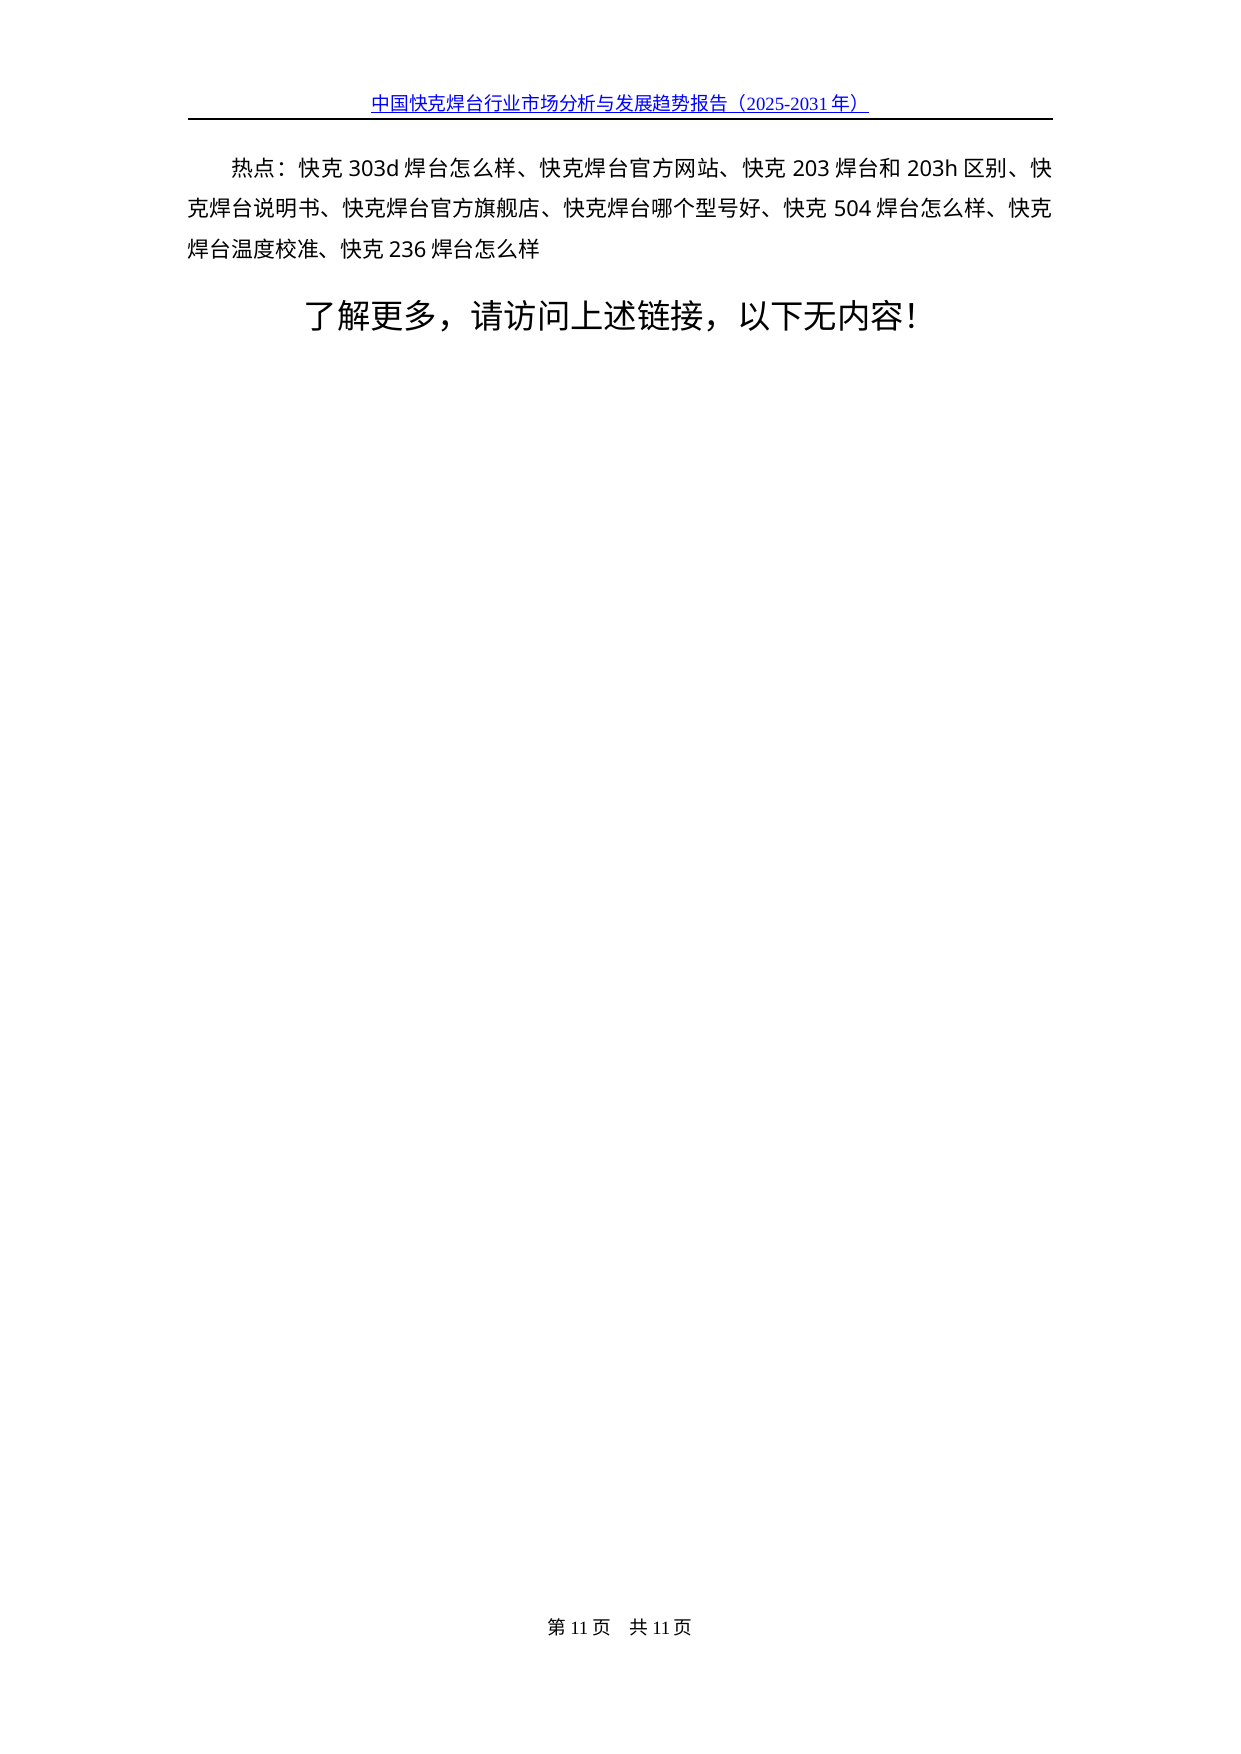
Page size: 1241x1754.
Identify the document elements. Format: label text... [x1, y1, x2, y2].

title 了解更多，请访问上述链接，以下无内容！ [187, 282, 1053, 347]
text 热点：快克303d焊台怎么样、快克焊台官方网站、快克203焊台和203h区别、快克焊台说明书、快克焊台官方旗舰店、快克焊台哪个型号好、快克504焊台怎么样、快克焊台温度校准、快克236焊台怎么样 [187, 150, 1053, 264]
